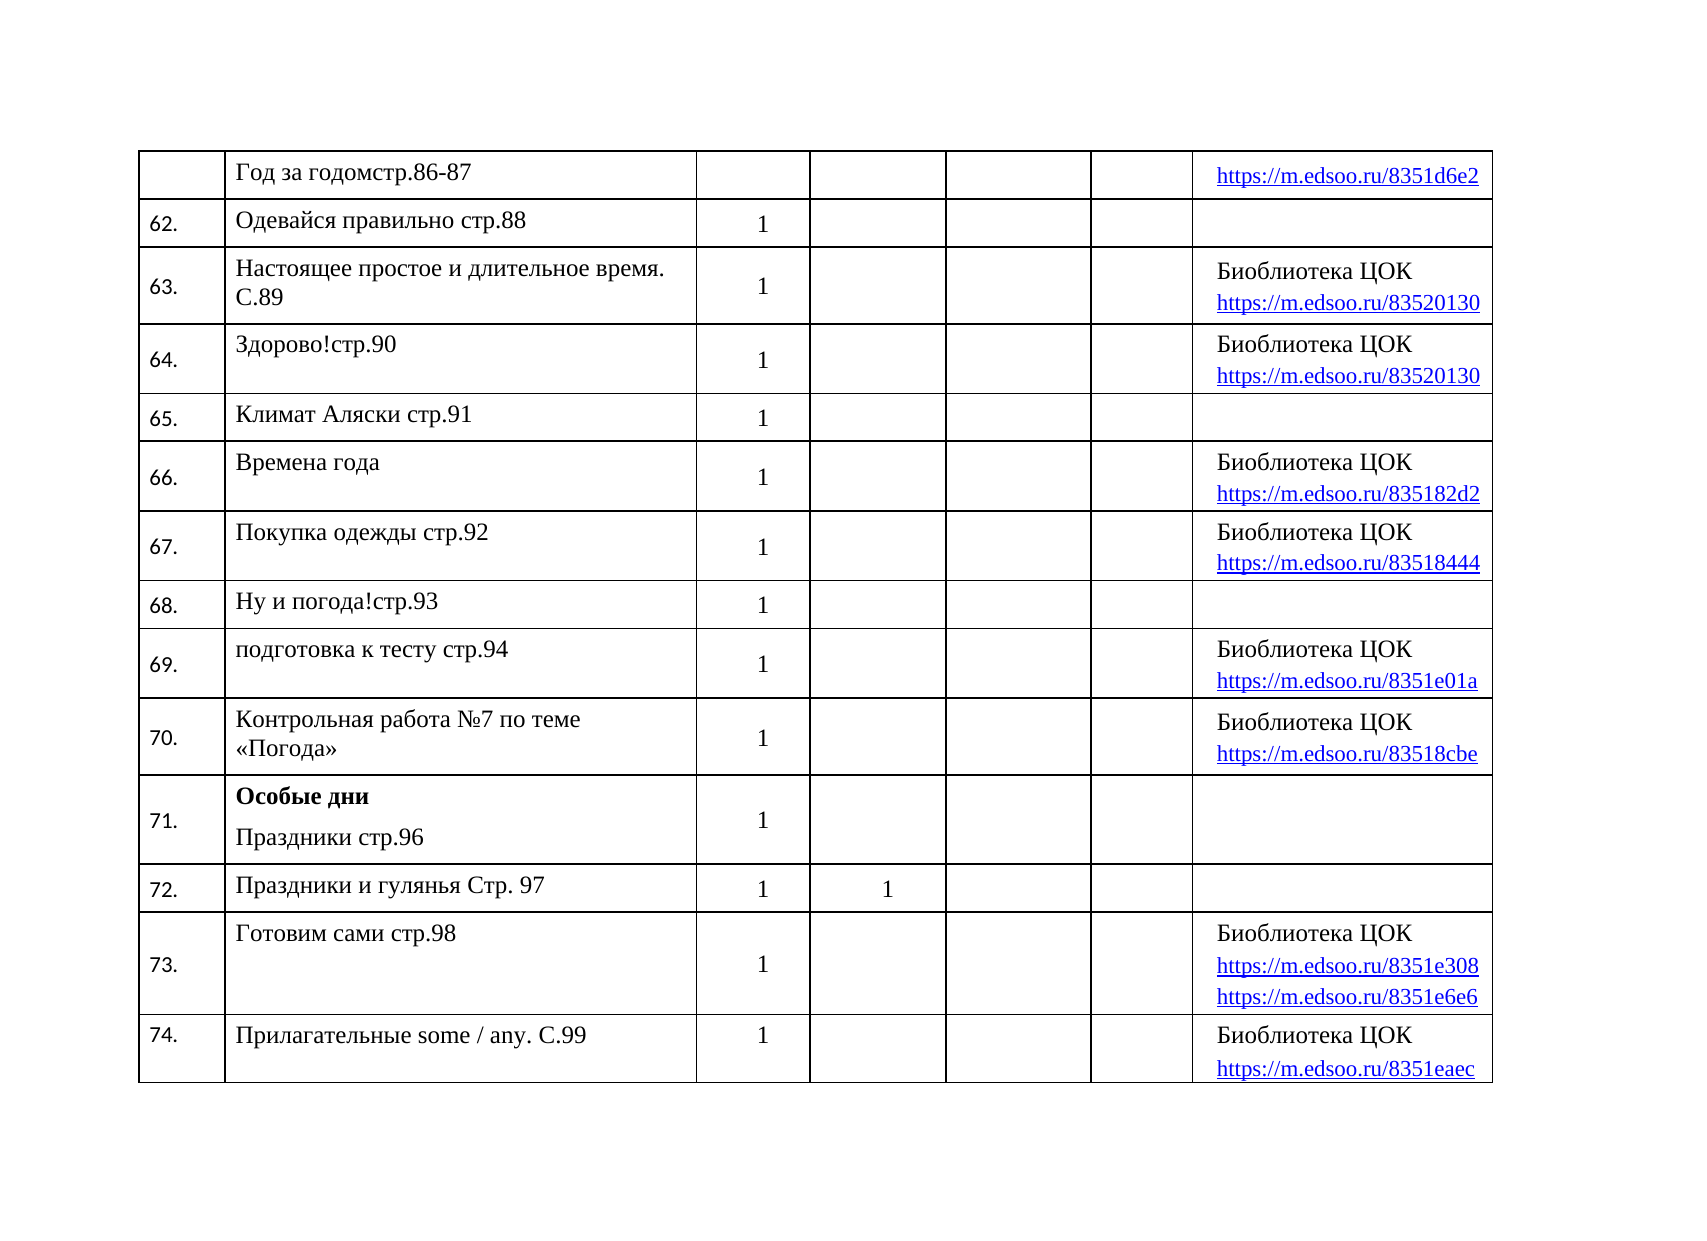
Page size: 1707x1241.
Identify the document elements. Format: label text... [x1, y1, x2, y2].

table_cell 1 [697, 865, 809, 911]
table_cell 1 [811, 865, 945, 911]
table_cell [1193, 152, 1492, 198]
table_cell [140, 1015, 224, 1082]
table_cell [947, 581, 1090, 628]
table_cell 1 [697, 776, 809, 863]
table_cell [811, 776, 945, 863]
table_cell Здорово!стр.90 [226, 325, 696, 392]
table_cell [1092, 776, 1192, 863]
table_cell [947, 699, 1090, 774]
table_cell 1 [697, 913, 809, 1013]
table_cell [1092, 913, 1192, 1013]
table_cell [1092, 152, 1192, 198]
table_cell [947, 152, 1090, 198]
table_cell 1 [697, 512, 809, 579]
table_cell [140, 699, 224, 774]
table_cell [140, 913, 224, 1013]
table_cell [140, 248, 224, 323]
table_cell [811, 394, 945, 440]
table_cell [1092, 394, 1192, 440]
table_cell [140, 442, 224, 510]
table_cell Праздники и гулянья Стр. 97 [226, 865, 696, 911]
table_cell [1193, 394, 1492, 440]
table_cell [1193, 865, 1492, 911]
table_cell [947, 394, 1090, 440]
table_cell [1092, 629, 1192, 697]
table_cell 1 [697, 1015, 809, 1082]
table_cell [140, 325, 224, 392]
table_cell [947, 865, 1090, 911]
table_cell Биоблиотека ЦОК https://m.edsoo.ru/835182d2 [1193, 442, 1492, 510]
table_cell [947, 512, 1090, 579]
table_cell [140, 581, 224, 628]
table_cell [1092, 699, 1192, 774]
table_cell 1 [697, 394, 809, 440]
table_cell Ну и погода!стр.93 [226, 581, 696, 628]
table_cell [226, 152, 696, 198]
table_cell [140, 152, 224, 198]
table_cell [947, 1015, 1090, 1082]
table_cell Биоблиотека ЦОК https://m.edsoo.ru/83518cbe [1193, 699, 1492, 774]
table_cell [811, 325, 945, 392]
table_cell [811, 1015, 945, 1082]
table_cell [947, 200, 1090, 246]
table_cell Особые дни Праздники стр.96 [226, 776, 696, 863]
table_cell [1092, 248, 1192, 323]
table_cell [1092, 442, 1192, 510]
table_cell [947, 776, 1090, 863]
table_cell Биоблиотека ЦОК https://m.edsoo.ru/83518444 [1193, 512, 1492, 579]
table_cell [811, 699, 945, 774]
table_cell [947, 442, 1090, 510]
table_cell Биоблиотека ЦОК https://m.edsoo.ru/8351e308 https://m.edsoo.ru/8351e6e6 [1193, 913, 1492, 1013]
table_cell [811, 581, 945, 628]
table_cell подготовка к тесту стр.94 [226, 629, 696, 697]
table_cell 1 [697, 152, 809, 198]
table_cell Климат Аляски стр.91 [226, 394, 696, 440]
table_cell Времена года [226, 442, 696, 510]
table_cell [1193, 1015, 1492, 1082]
table_cell 1 [697, 442, 809, 510]
table_cell [140, 629, 224, 697]
table_cell 1 [697, 581, 809, 628]
table_cell Биоблиотека ЦОК https://m.edsoo.ru/83520130 [1193, 248, 1492, 323]
table_cell 1 [697, 200, 809, 246]
table_cell Биоблиотека ЦОК https://m.edsoo.ru/8351e01a [1193, 629, 1492, 697]
table_cell Биоблиотека ЦОК https://m.edsoo.ru/83520130 [1193, 325, 1492, 392]
table_cell [1092, 865, 1192, 911]
table_cell [811, 913, 945, 1013]
table_cell [947, 248, 1090, 323]
table_cell [947, 913, 1090, 1013]
table_cell [947, 629, 1090, 697]
table_cell [1193, 200, 1492, 246]
table_cell [811, 200, 945, 246]
table_cell [140, 200, 224, 246]
table_cell [140, 394, 224, 440]
table_cell Настоящее простое и длительное время. С.89 [226, 248, 696, 323]
table_cell 1 [697, 248, 809, 323]
table_cell [1092, 581, 1192, 628]
table_cell Одевайся правильно стр.88 [226, 200, 696, 246]
table_cell [140, 512, 224, 579]
table_cell 1 [697, 629, 809, 697]
table_cell 1 [697, 325, 809, 392]
table_cell Готовим сами стр.98 [226, 913, 696, 1013]
table_cell [811, 152, 945, 198]
table_cell [811, 442, 945, 510]
table_cell [1092, 512, 1192, 579]
table_cell Контрольная работа №7 по теме «Погода» [226, 699, 696, 774]
table_cell [140, 865, 224, 911]
table_cell [811, 629, 945, 697]
table_cell [140, 776, 224, 863]
table_cell [811, 248, 945, 323]
table_cell [1092, 200, 1192, 246]
table_cell [811, 512, 945, 579]
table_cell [226, 1015, 696, 1082]
table_cell Покупка одежды стр.92 [226, 512, 696, 579]
table_cell [1193, 581, 1492, 628]
table_cell [947, 325, 1090, 392]
table_cell [1092, 1015, 1192, 1082]
table_cell [1193, 776, 1492, 863]
table_cell 1 [697, 699, 809, 774]
table_cell [1092, 325, 1192, 392]
